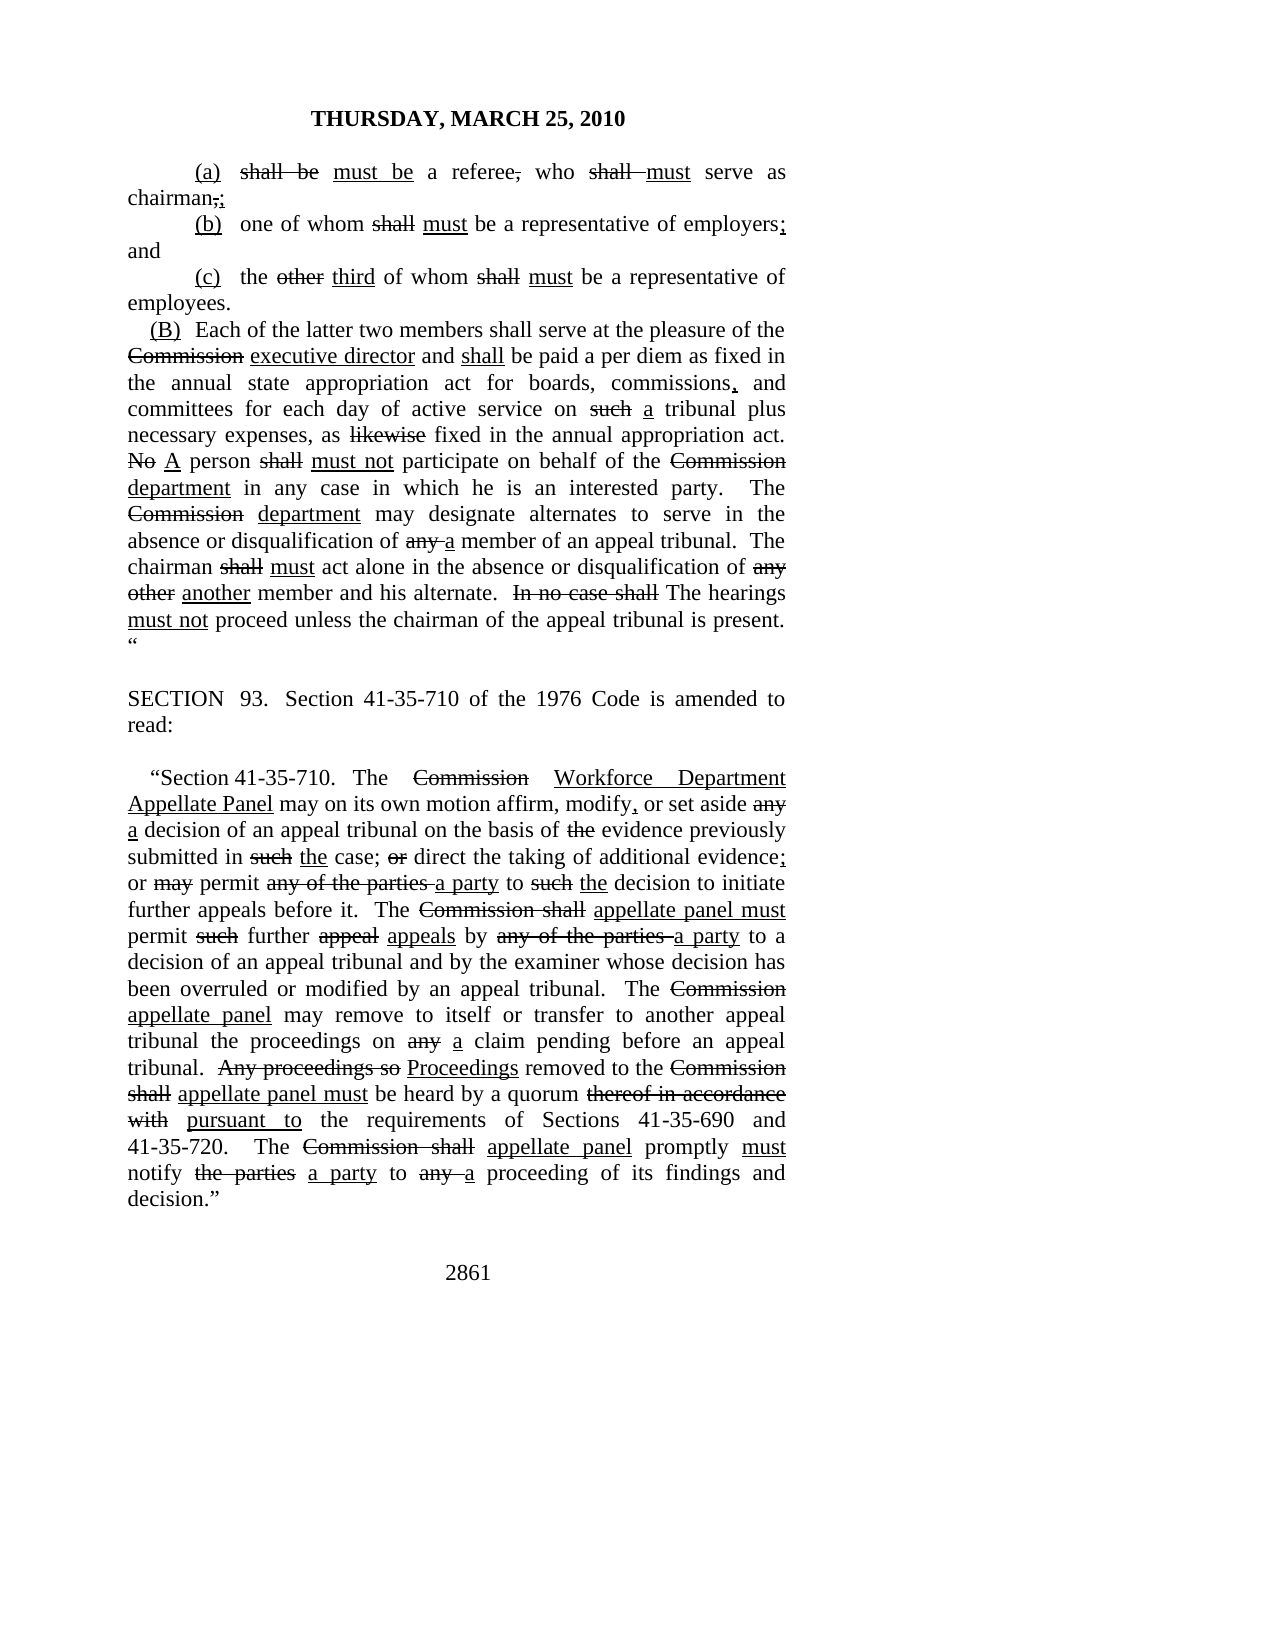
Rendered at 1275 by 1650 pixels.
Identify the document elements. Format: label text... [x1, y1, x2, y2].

text “Section 41-35-710. The Commission Workforce Department Appellate Panel may on its own motion affirm, modify, or set aside any a decision of an appeal tribunal on the basis of the evidence previously submitted in such the case; or direct the taking of additional evidence; or may permit any of the parties a party to such the decision to initiate further appeals before it. The Commission shall appellate panel must permit such further appeal appeals by any of the parties a party to a decision of an appeal tribunal and by the examiner whose decision has been overruled or modified by an appeal tribunal. The Commission appellate panel may remove to itself or transfer to another appeal tribunal the proceedings on any a claim pending before an appeal tribunal. Any proceedings so Proceedings removed to the Commission shall appellate panel must be heard by a quorum thereof in accordance with pursuant to the requirements of Sections 41-35-690 and 41-35-720. The Commission shall appellate panel promptly must notify the parties a party to any a proceeding of its findings and decision.” [127, 764, 786, 1212]
text (B) Each of the latter two members shall serve at the pleasure of the Commission executive director and shall be paid a per diem as fixed in the annual state appropriation act for boards, commissions, and committees for each day of active service on such a tribunal plus necessary expenses, as likewise fixed in the annual appropriation act. No A person shall must not participate on behalf of the Commission department in any case in which he is an interested party. The Commission department may designate alternates to serve in the absence or disqualification of any a member of an appeal tribunal. The chairman shall must act alone in the absence or disqualification of any other another member and his alternate. In no case shall The hearings must not proceed unless the chairman of the appeal tribunal is present. “ [127, 316, 786, 658]
text (b) one of whom shall must be a representative of employers; and [127, 210, 786, 263]
text (a) shall be must be a referee, who shall must serve as chairman,; [127, 158, 786, 210]
text (c) the other third of whom shall must be a representative of employees. [127, 263, 786, 316]
text SECTION 93. Section 41-35-710 of the 1976 Code is amended to read: [127, 685, 786, 737]
